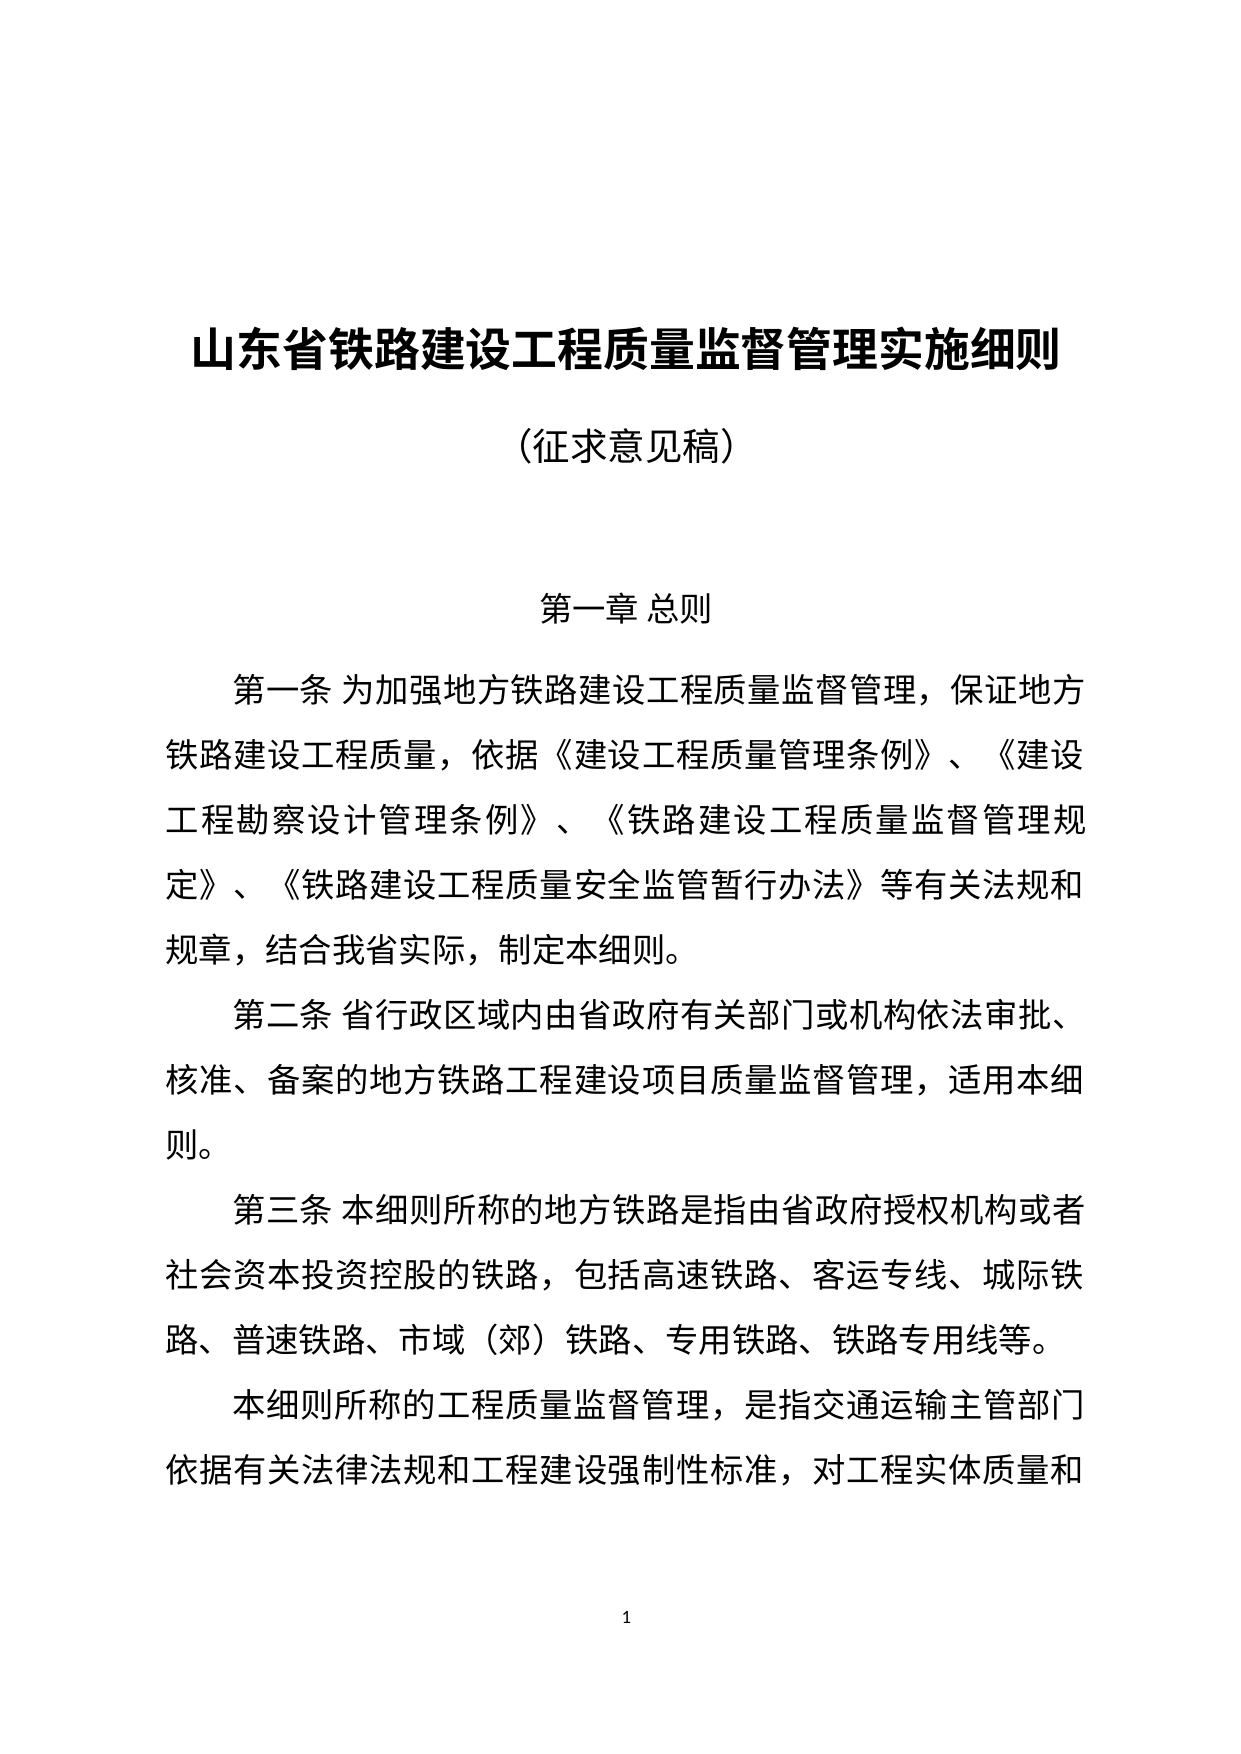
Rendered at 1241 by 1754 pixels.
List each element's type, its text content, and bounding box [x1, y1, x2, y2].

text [165, 1371, 1087, 1501]
text 第二条 省行政区域内由省政府有关部门或机构依法审批、核准、备案的地方铁路工程建设项目质量监督管理，适用本细则。 [165, 981, 1087, 1176]
text 第一章 总则 [165, 574, 1087, 639]
text 第一条 为加强地方铁路建设工程质量监督管理，保证地方铁路建设工程质量，依据《建设工程质量管理条例》、《建设工程勘察设计管理条例》、《铁路建设工程质量监督管理规定》、《铁路建设工程质量安全监管暂行办法》等有关法规和规章，结合我省实际，制定本细则。 [165, 656, 1087, 981]
text 第三条 本细则所称的地方铁路是指由省政府授权机构或者社会资本投资控股的铁路，包括高速铁路、客运专线、城际铁路、普速铁路、市域（郊）铁路、专用铁路、铁路专用线等。 [165, 1176, 1087, 1371]
text （征求意见稿） [165, 412, 1087, 477]
text 山东省铁路建设工程质量监督管理实施细则 [165, 298, 1087, 395]
